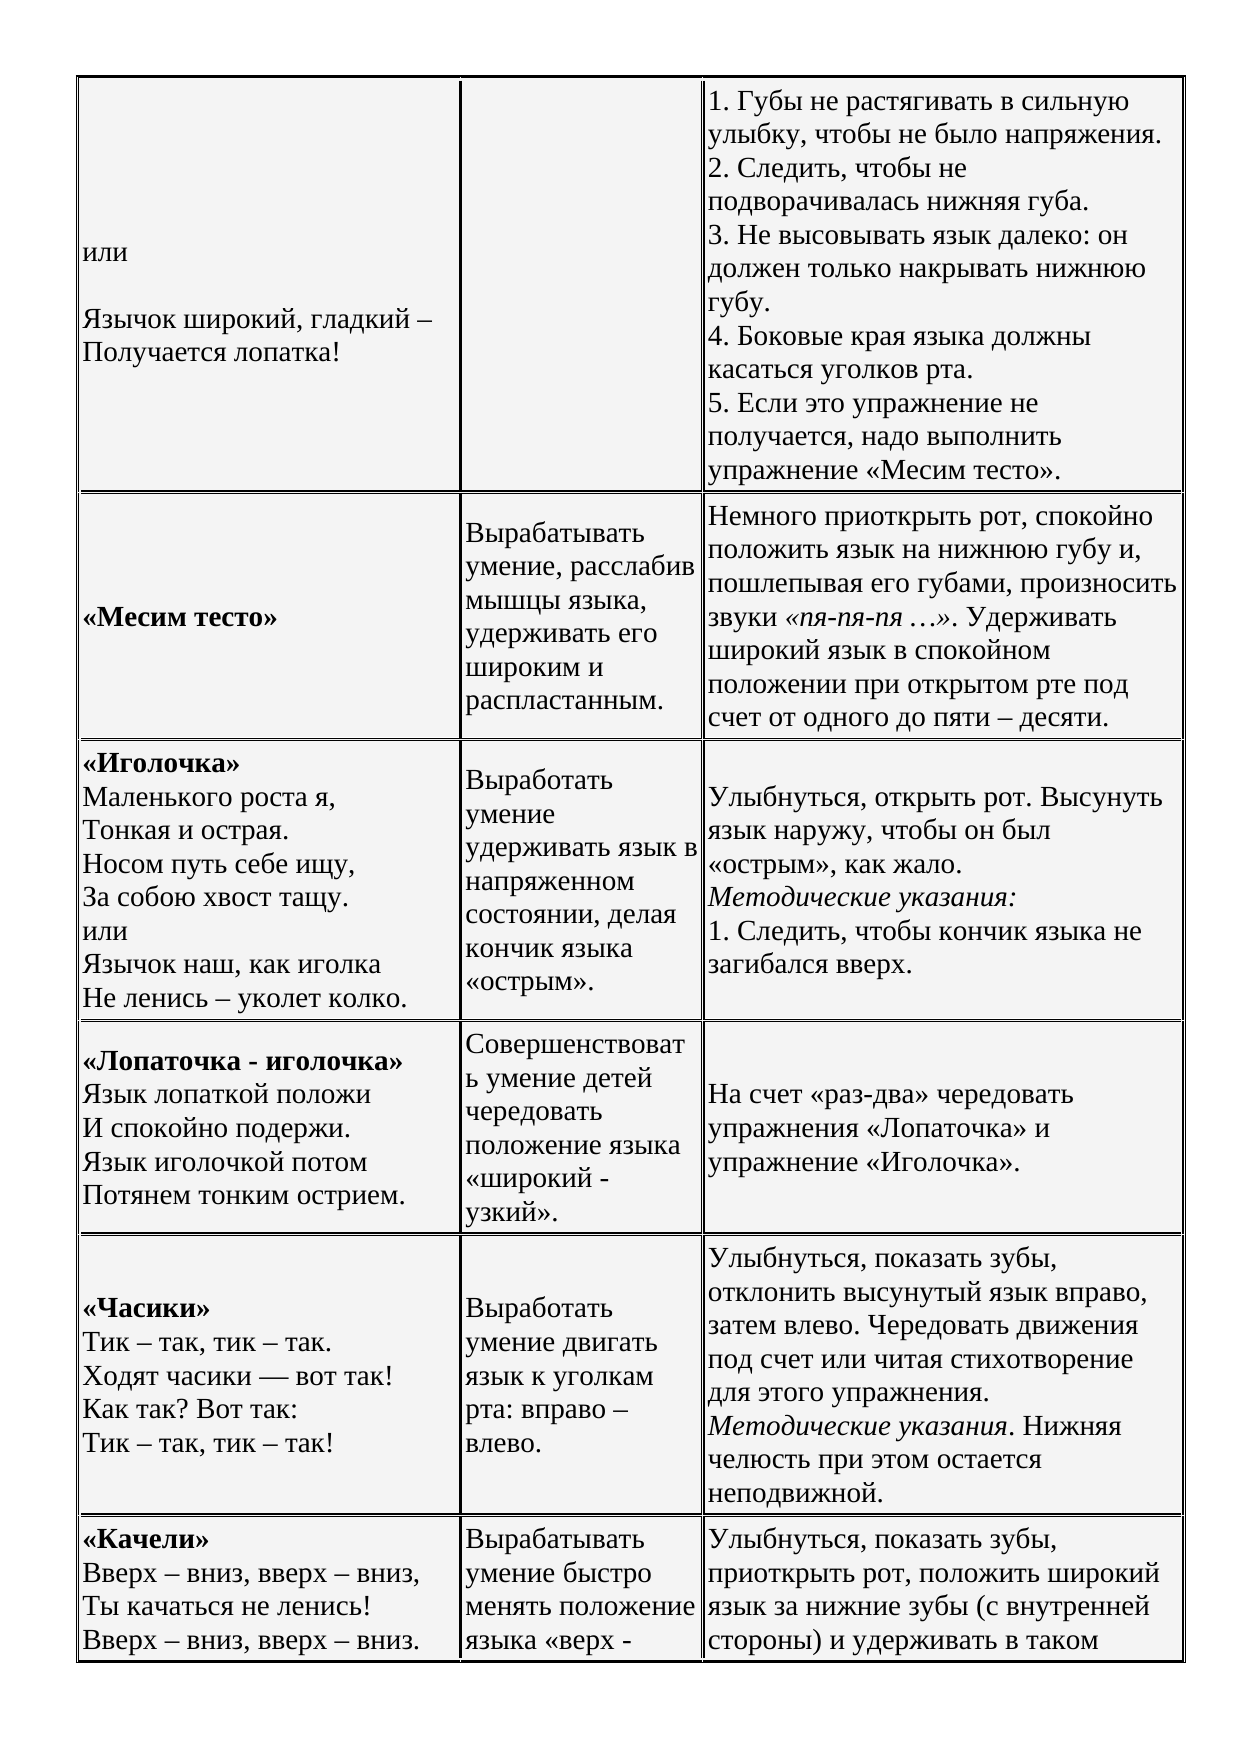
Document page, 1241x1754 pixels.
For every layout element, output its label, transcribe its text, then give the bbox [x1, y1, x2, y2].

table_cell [460, 77, 703, 490]
table_cell Вырабатывать умение, расслабив мышцы языка, удерживать его широким и распластанным. [462, 494, 701, 737]
table_cell «Месим тесто» [79, 490, 459, 737]
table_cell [703, 1513, 1183, 1660]
table_cell «Иголочка» Маленького роста я, Тонкая и острая. Носом путь себе ищу, За собою хвост тащу. или Язычок наш, как иголка Не ленись – уколет колко. [79, 738, 459, 1018]
table_cell «Часики» Тик – так, тик – так. Ходят часики — вот так! Как так? Вот так: Тик – так, тик – так! [79, 1232, 459, 1513]
table_cell Улыбнуться, показать зубы, отклонить высунутый язык вправо, затем влево. Чередовать движения под счет или читая стихотворение для этого упражнения. Методические указания. Нижняя челюсть при этом остается неподвижной. [705, 1232, 1183, 1513]
table_cell Совершенствовать умение детей чередовать положение языка «широкий - узкий». [462, 1022, 701, 1232]
table_cell Немного приоткрыть рот, спокойно положить язык на нижнюю губу и, пошлепывая его губами, произносить звуки «пя-пя-пя …». Удерживать широкий язык в спокойном положении при открытом рте под счет от одного до пяти – десяти. [705, 490, 1183, 737]
table_cell Улыбнуться, открыть рот. Высунуть язык наружу, чтобы он был «острым», как жало. Методические указания: 1. Следить, чтобы кончик языка не загибался вверх. [705, 738, 1183, 1018]
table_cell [703, 78, 1182, 490]
table_cell На счет «раз-два» чередовать упражнения «Лопаточка» и упражнение «Иголочка». [705, 1019, 1183, 1232]
table_cell Выработать умение двигать язык к уголкам рта: вправо – влево. [462, 1236, 701, 1513]
table_cell Выработать умение удерживать язык в напряженном состоянии, делая кончик языка «острым». [462, 741, 701, 1018]
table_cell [460, 1513, 703, 1660]
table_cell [79, 1513, 460, 1660]
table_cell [79, 78, 460, 490]
table_cell «Лопаточка - иголочка» Язык лопаткой положи И спокойно подержи. Язык иголочкой потом Потянем тонким острием. [79, 1019, 459, 1232]
